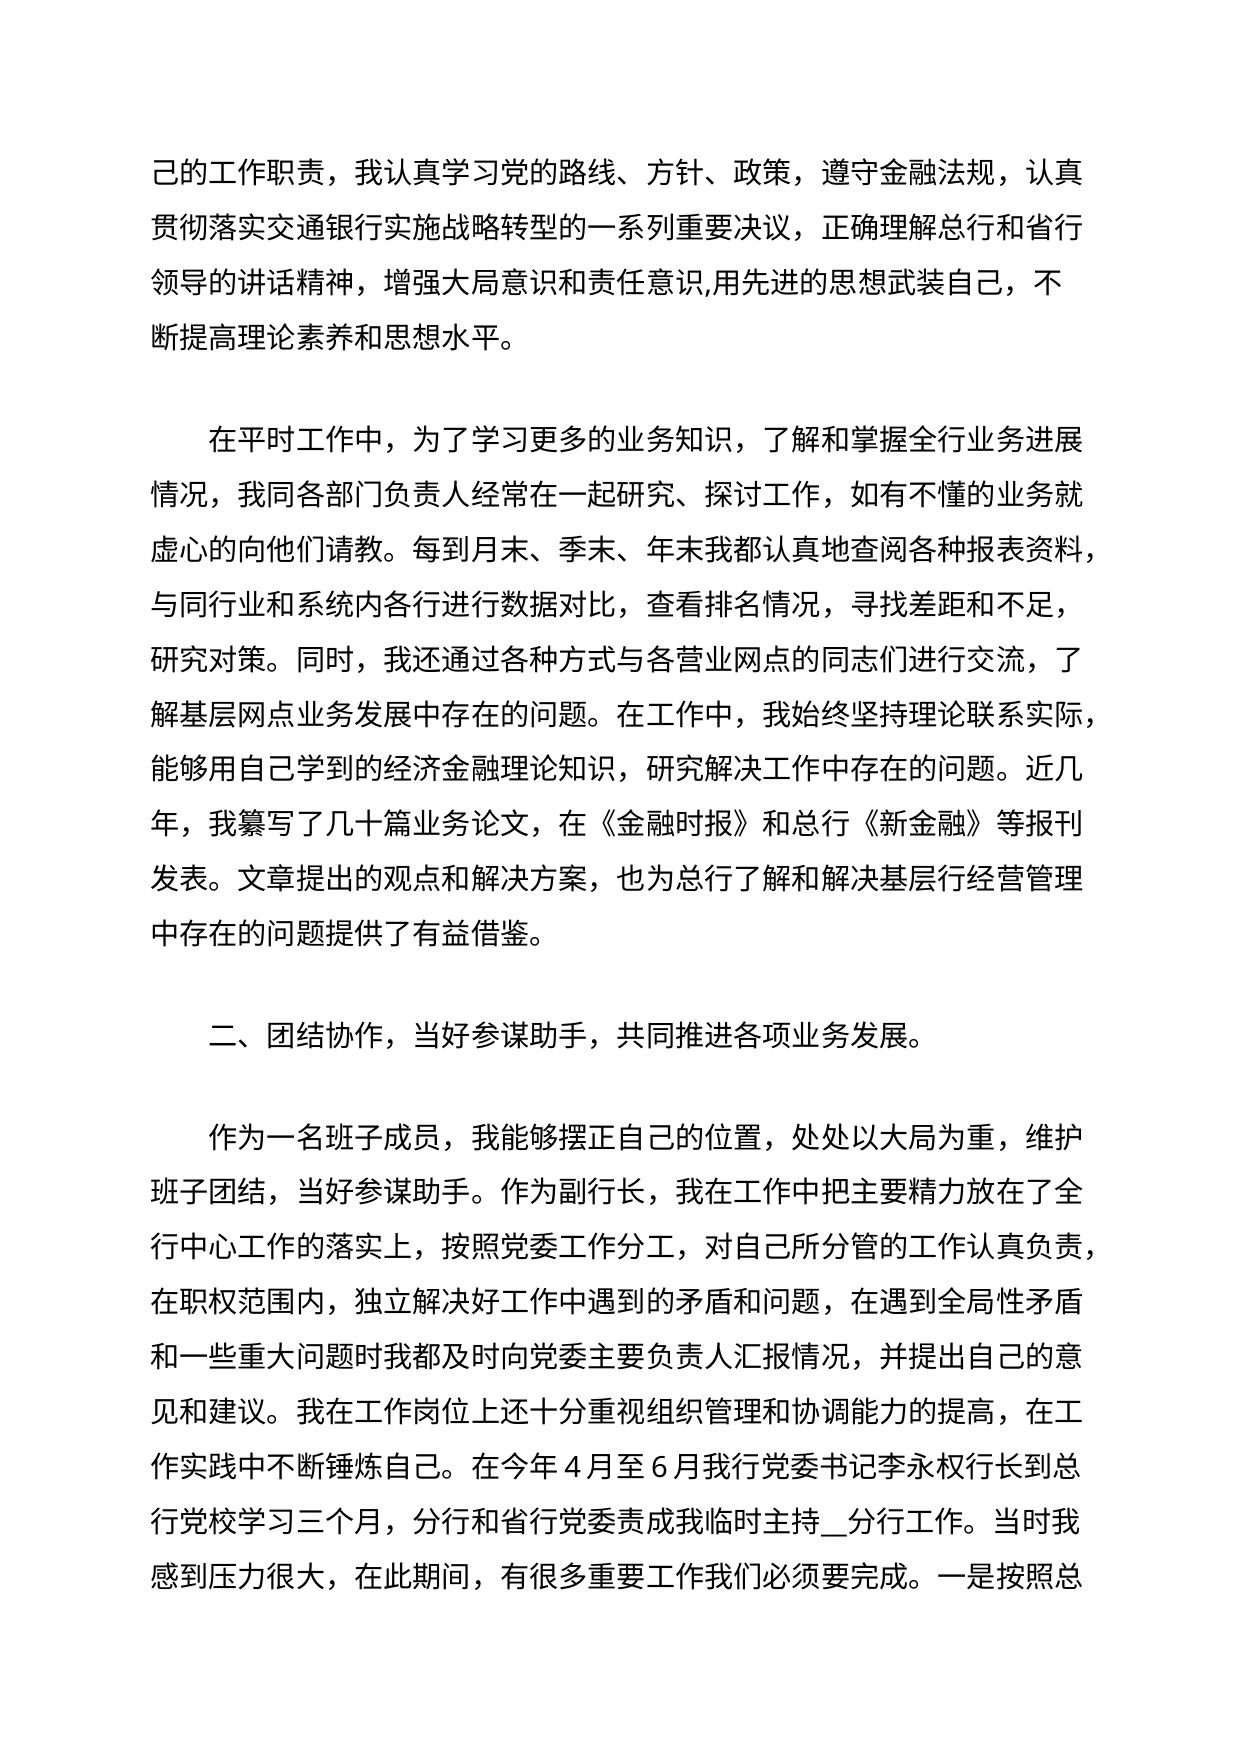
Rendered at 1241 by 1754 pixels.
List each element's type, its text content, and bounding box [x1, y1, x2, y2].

text 二、团结协作，当好参谋助手，共同推进各项业务发展。 [150, 1012, 1090, 1055]
text 在平时工作中，为了学习更多的业务知识，了解和掌握全行业务进展情况，我同各部门负责人经常在一起研究、探讨工作，如有不懂的业务就虚心的向他们请教。每到月末、季末、年末我都认真地查阅各种报表资料，与同行业和系统内各行进行数据对比，查看排名情况，寻找差距和不足，研究对策。同时，我还通过各种方式与各营业网点的同志们进行交流，了解基层网点业务发展中存在的问题。在工作中，我始终坚持理论联系实际，能够用自己学到的经济金融理论知识，研究解决工作中存在的问题。近几年，我纂写了几十篇业务论文，在《金融时报》和总行《新金融》等报刊发表。文章提出的观点和解决方案，也为总行了解和解决基层行经营管理中存在的问题提供了有益借鉴。 [150, 417, 1090, 953]
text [150, 150, 1090, 357]
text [150, 1114, 1090, 1596]
